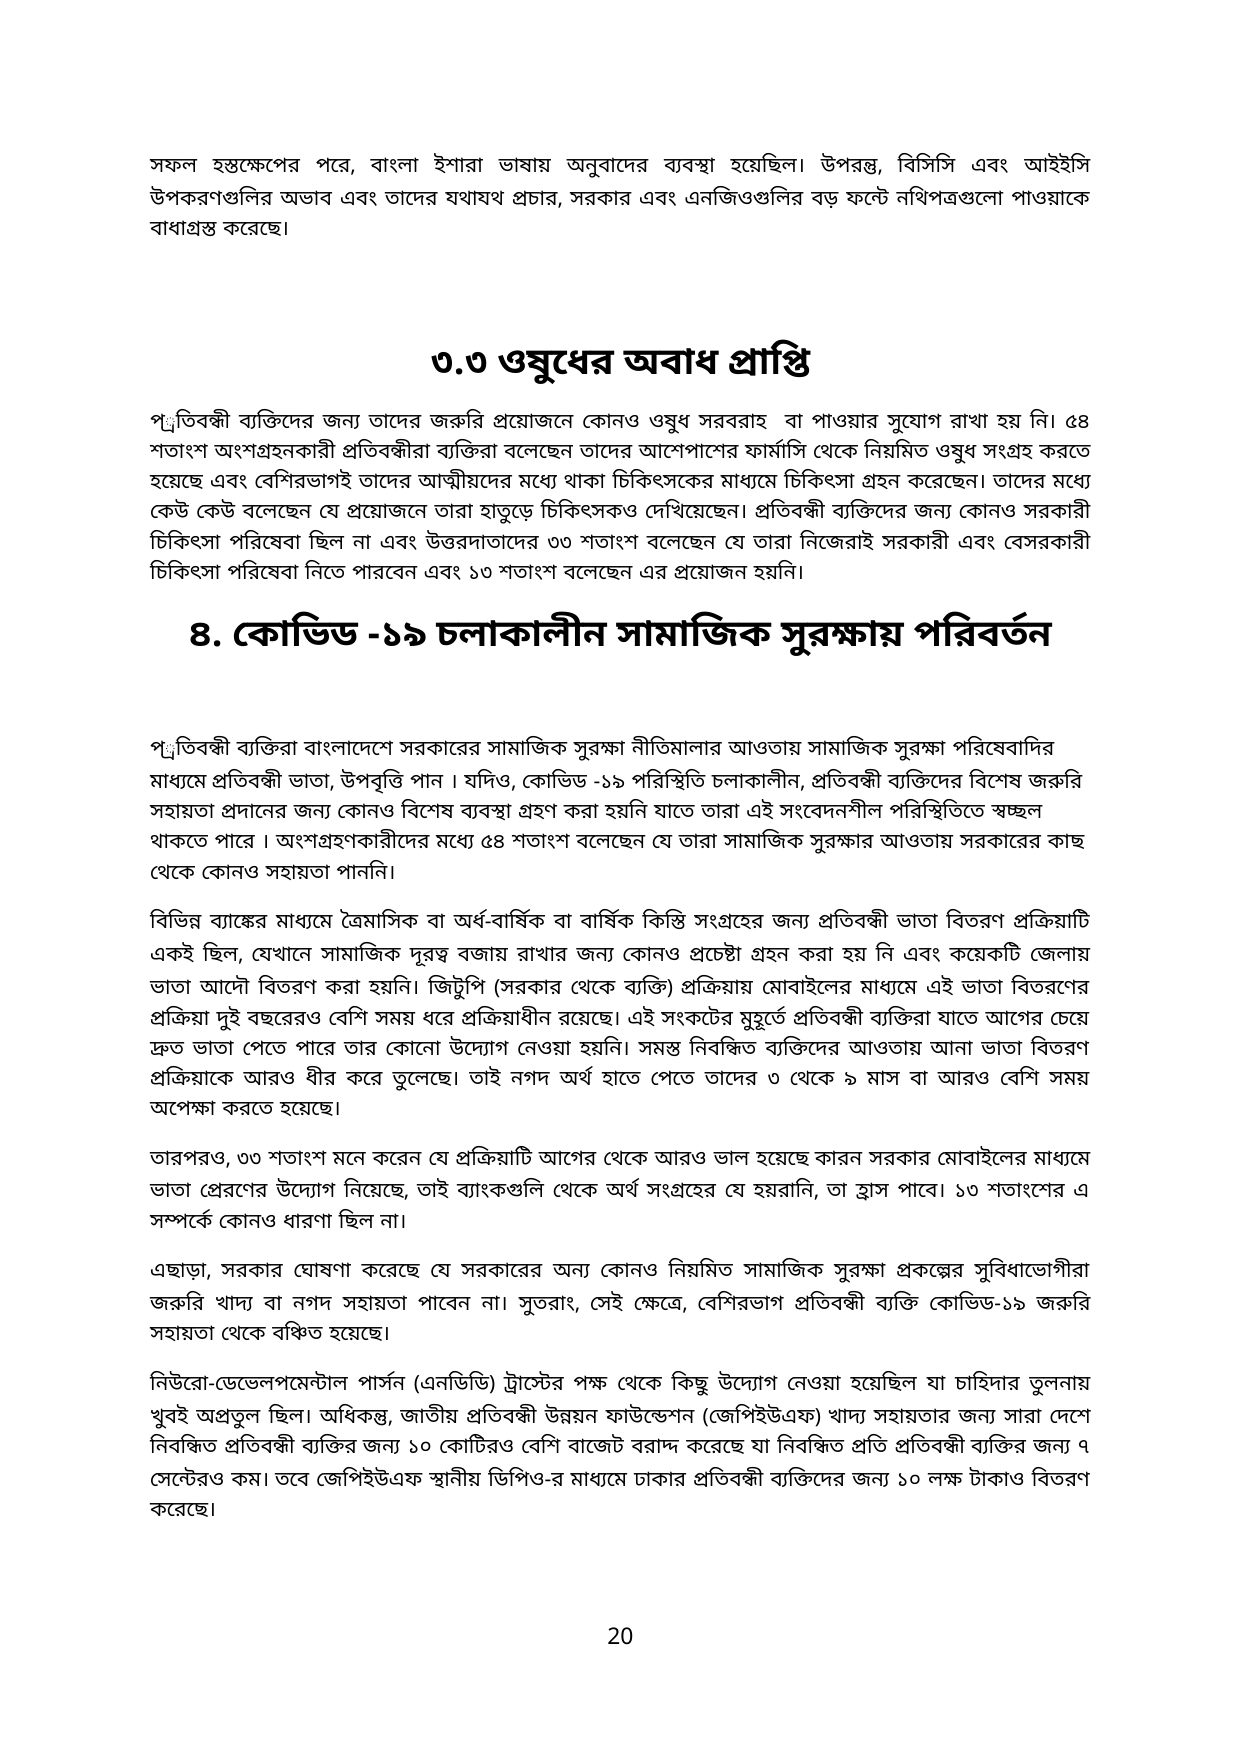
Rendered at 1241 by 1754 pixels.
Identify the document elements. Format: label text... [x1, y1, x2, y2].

subtitle ৪. কোভিড -১৯ চলাকালীন সামাজিক সুরক্ষায় পরিবর্তন [150, 607, 1090, 713]
text তারপরও, ৩৩ শতাংশ মনে করেন যে প্রক্রিয়াটি আগের থেকে আরও ভাল হয়েছে কারন সরকার মোবাইলের মাধ্যমে ভাতা প্রেরণের উদ্যোগ নিয়েছে, তাই ব্যাংকগুলি থেকে অর্থ সংগ্রহের যে হয়রানি, তা হ্রাস পাবে। ১৩ শতাংশের এ সম্পর্কে কোনও ধারণা ছিল না। [150, 1143, 1090, 1237]
text বিভিন্ন ব্যাঙ্কের মাধ্যমে ত্রৈমাসিক বা অর্ধ-বার্ষিক বা বার্ষিক কিস্তি সংগ্রহের জন্য প্রতিবন্ধী ভাতা বিতরণ প্রক্রিয়াটি একই ছিল, যেখানে সামাজিক দূরত্ব বজায় রাখার জন্য কোনও প্রচেষ্টা গ্রহন করা হয় নি এবং কয়েকটি জেলায় ভাতা আদৌ বিতরণ করা হয়নি। জিটুপি (সরকার থেকে ব্যক্তি) প্রক্রিয়ায় মোবাইলের মাধ্যমে এই ভাতা বিতরণের প্রক্রিয়া দুই বছরেরও বেশি সময় ধরে প্রক্রিয়াধীন রয়েছে। এই সংকটের মুহূর্তে প্রতিবন্ধী ব্যক্তিরা যাতে আগের চেয়ে দ্রুত ভাতা পেতে পারে তার কোনো উদ্যোগ নেওয়া হয়নি। সমস্ত নিবন্ধিত ব্যক্তিদের আওতায় আনা ভাতা বিতরণ প্রক্রিয়াকে আরও ধীর করে তুলেছে। তাই নগদ অর্থ হাতে পেতে তাদের ৩ থেকে ৯ মাস বা আরও বেশি সময় অপেক্ষা করতে হয়েছে। [150, 906, 1090, 1124]
subtitle ৩.৩ ওষুধের অবাধ প্রাপ্তি [150, 334, 1090, 386]
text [150, 150, 1090, 244]
text নিউরো-ডেভেলপমেন্টাল পার্সন (এনডিডি) ট্রাস্টের পক্ষ থেকে কিছু উদ্যোগ নেওয়া হয়েছিল যা চাহিদার তুলনায় খুবই অপ্রতুল ছিল। অধিকন্তু, জাতীয় প্রতিবন্ধী উন্নয়ন ফাউন্ডেশন (জেপিইউএফ) খাদ্য সহায়তার জন্য সারা দেশে নিবন্ধিত প্রতিবন্ধী ব্যক্তির জন্য ১০ কোটিরও বেশি বাজেট বরাদ্দ করেছে যা নিবন্ধিত প্রতি প্রতিবন্ধী ব্যক্তির জন্য ৭ সেন্টেরও কম। তবে জেপিইউএফ স্থানীয় ডিপিও-র মাধ্যমে ঢাকার প্রতিবন্ধী ব্যক্তিদের জন্য ১০ লক্ষ টাকাও বিতরণ করেছে। [150, 1368, 1090, 1525]
text প্রতিবন্ধী ব্যক্তিদের জন্য তাদের জরুরি প্রয়োজনে কোনও ওষুধ সরবরাহ বা পাওয়ার সুযোগ রাখা হয় নি। ৫৪ শতাংশ অংশগ্রহনকারী প্রতিবন্ধীরা ব্যক্তিরা বলেছেন তাদের আশেপাশের ফার্মাসি থেকে নিয়মিত ওষুধ সংগ্রহ করতে হয়েছে এবং বেশিরভাগই তাদের আত্মীয়দের মধ্যে থাকা চিকিৎসকের মাধ্যমে চিকিৎসা গ্রহন করেছেন। তাদের মধ্যে কেউ কেউ বলেছেন যে প্রয়োজনে তারা হাতুড়ে চিকিৎসকও দেখিয়েছেন। প্রতিবন্ধী ব্যক্তিদের জন্য কোনও সরকারী চিকিৎসা পরিষেবা ছিল না এবং উত্তরদাতাদের ৩৩ শতাংশ বলেছেন যে তারা নিজেরাই সরকারী এবং বেসরকারী চিকিৎসা পরিষেবা নিতে পারবেন এবং ১৩ শতাংশ বলেছেন এর প্রয়োজন হয়নি। [150, 406, 1090, 588]
text এছাড়া, সরকার ঘোষণা করেছে যে সরকারের অন্য কোনও নিয়মিত সামাজিক সুরক্ষা প্রকল্পের সুবিধাভোগীরা জরুরি খাদ্য বা নগদ সহায়তা পাবেন না। সুতরাং, সেই ক্ষেত্রে, বেশিরভাগ প্রতিবন্ধী ব্যক্তি কোভিড-১৯ জরুরি সহায়তা থেকে বঞ্চিত হয়েছে। [150, 1255, 1090, 1349]
text প্রতিবন্ধী ব্যক্তিরা বাংলাদেশে সরকারের সামাজিক সুরক্ষা নীতিমালার আওতায় সামাজিক সুরক্ষা পরিষেবাদির মাধ্যমে প্রতিবন্ধী ভাতা, উপবৃত্তি পান । যদিও, কোভিড -১৯ পরিস্থিতি চলাকালীন, প্রতিবন্ধী ব্যক্তিদের বিশেষ জরুরি সহায়তা প্রদানের জন্য কোনও বিশেষ ব্যবস্থা গ্রহণ করা হয়নি যাতে তারা এই সংবেদনশীল পরিস্থিতিতে স্বচ্ছল থাকতে পারে । অংশগ্রহণকারীদের মধ্যে ৫৪ শতাংশ বলেছেন যে তারা সামাজিক সুরক্ষার আওতায় সরকারের কাছ থেকে কোনও সহায়তা পাননি। [150, 733, 1090, 888]
